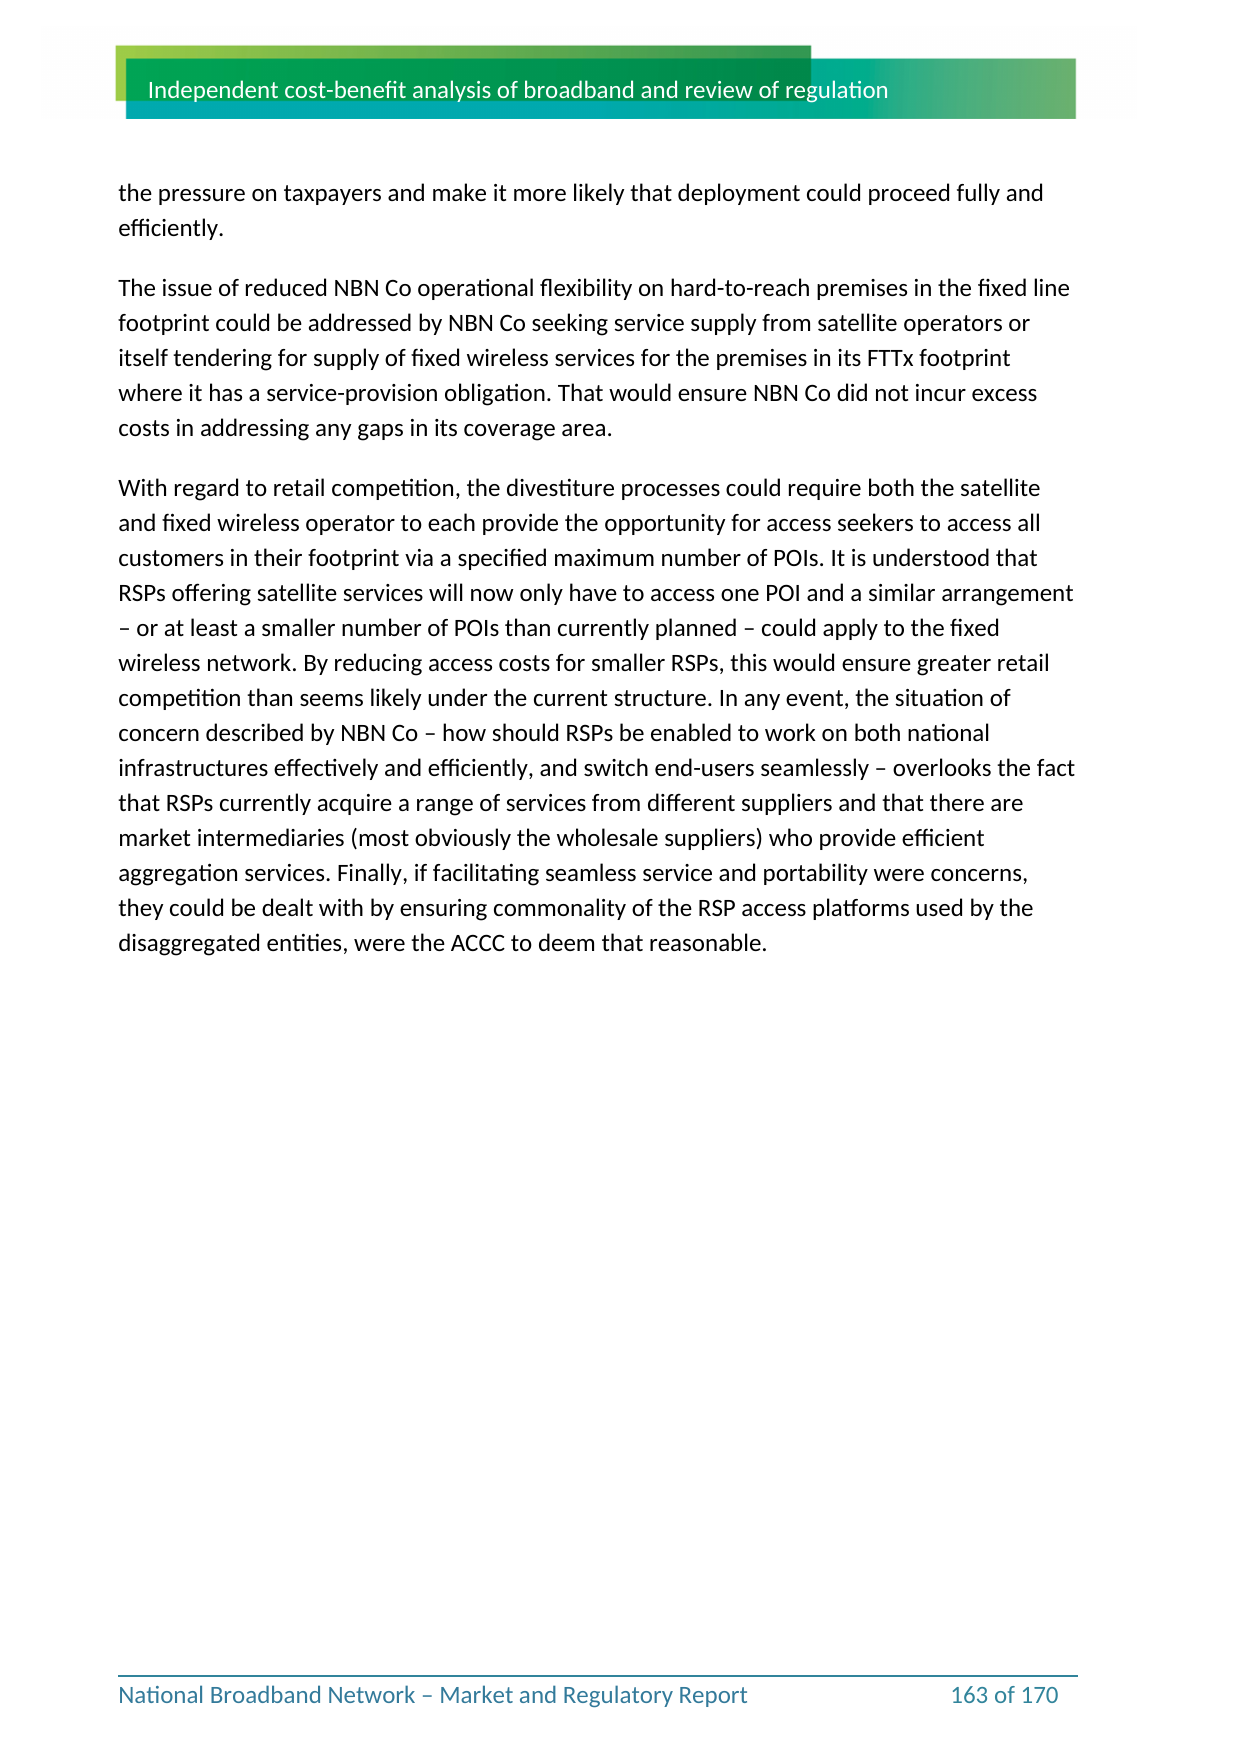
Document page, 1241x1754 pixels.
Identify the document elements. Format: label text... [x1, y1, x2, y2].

text With regard to retail competition, the divestiture processes could require both the satellite and fixed wireless operator to each provide the opportunity for access seekers to access all customers in their footprint via a specified maximum number of POIs. It is understood that RSPs offering satellite services will now only have to access one POI and a similar arrangement – or at least a smaller number of POIs than currently planned – could apply to the fixed wireless network. By reducing access costs for smaller RSPs, this would ensure greater retail competition than seems likely under the current structure. In any event, the situation of concern described by NBN Co – how should RSPs be enabled to work on both national infrastructures effectively and efficiently, and switch end-users seamlessly – overlooks the fact that RSPs currently acquire a range of services from different suppliers and that there are market intermediaries (most obviously the wholesale suppliers) who provide efficient aggregation services. Finally, if facilitating seamless service and portability were concerns, they could be dealt with by ensuring commonality of the RSP access platforms used by the disaggregated entities, were the ACCC to deem that reasonable. [118, 472, 1078, 958]
picture [40, 26, 1138, 119]
text The issue of reduced NBN Co operational flexibility on hard-to-reach premises in the fixed line footprint could be addressed by NBN Co seeking service supply from satellite operators or itself tendering for supply of fixed wireless services for the premises in its FTTx footprint where it has a service-provision obligation. That would ensure NBN Co did not incur excess costs in addressing any gaps in its coverage area. [118, 272, 1078, 443]
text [118, 177, 1078, 243]
